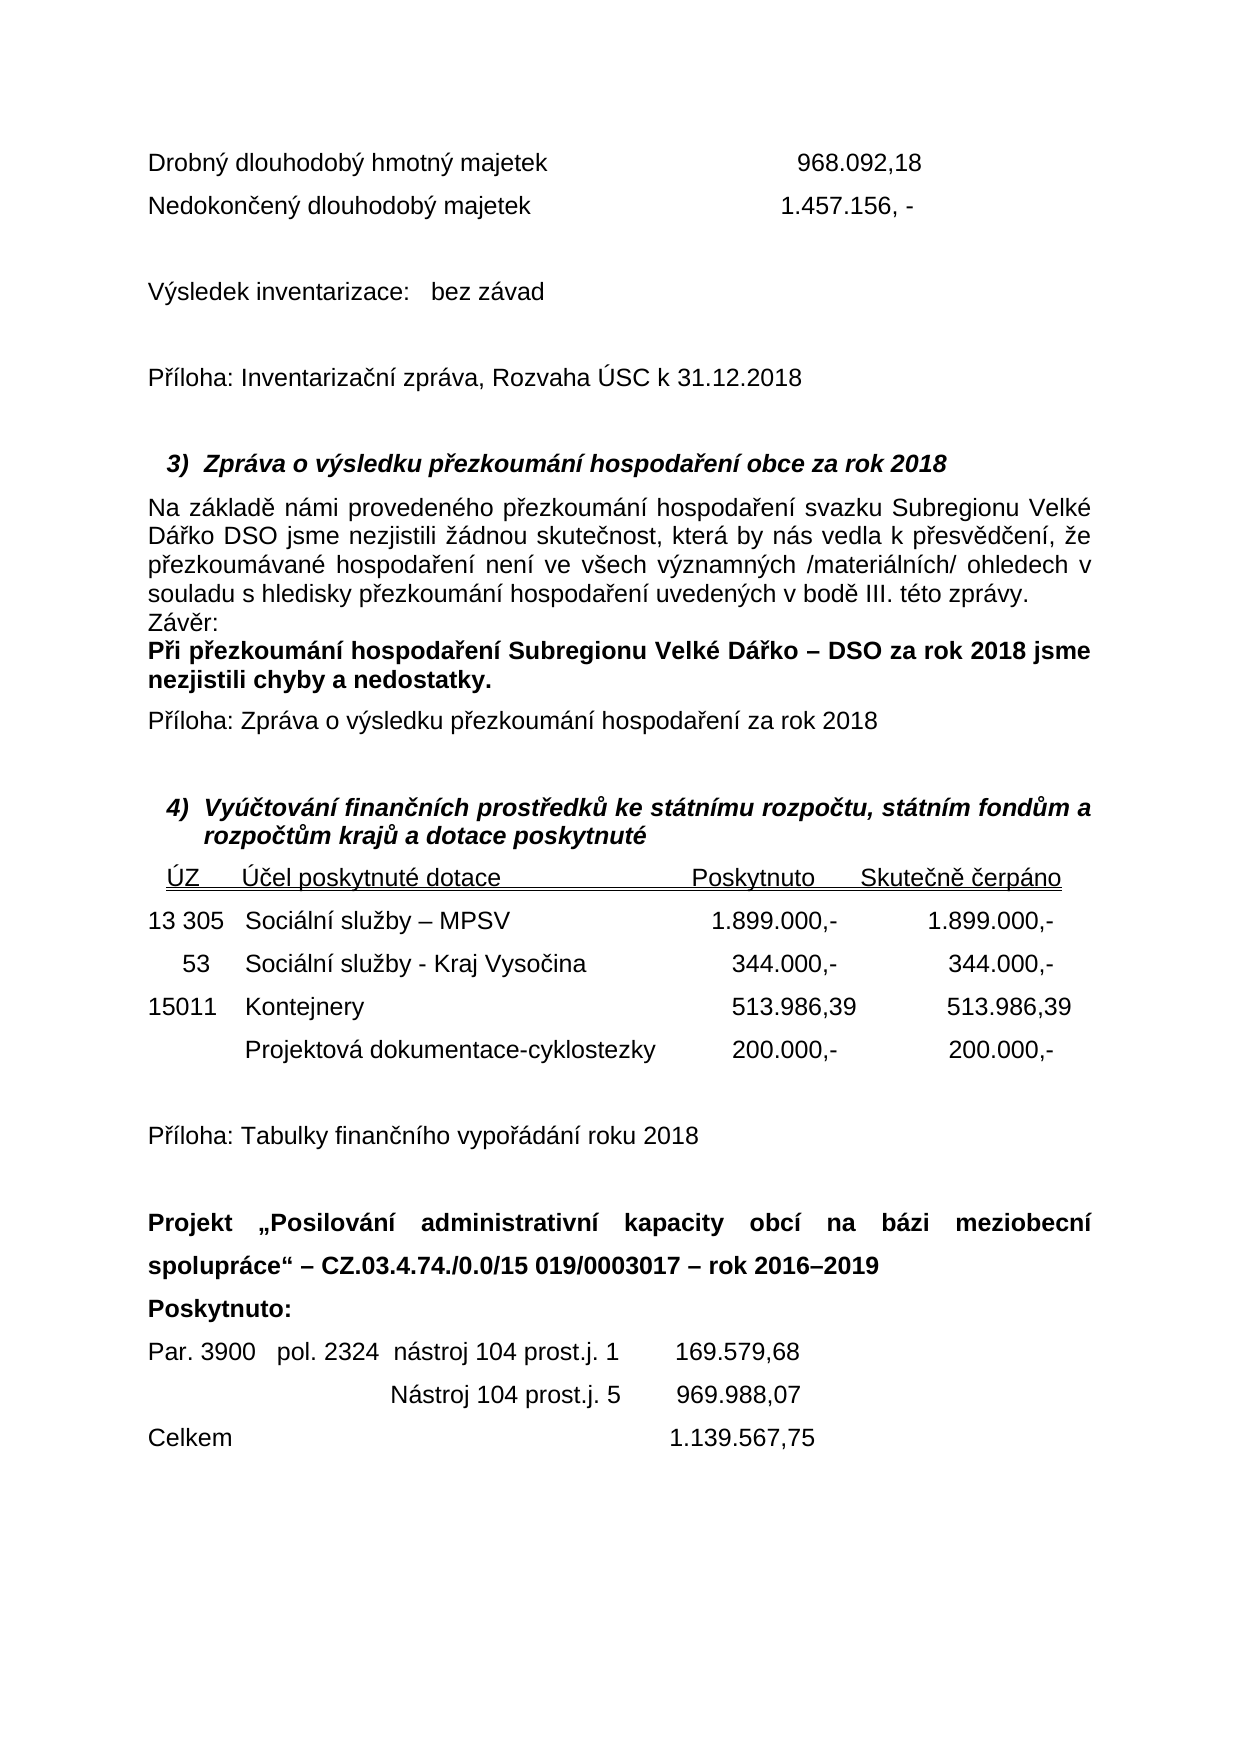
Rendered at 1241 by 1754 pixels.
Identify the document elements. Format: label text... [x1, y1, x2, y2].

text Při přezkoumání hospodaření Subregionu Velké Dářko – DSO za rok 2018 jsme nezjistili chyby a nedostatky. [148, 636, 1093, 694]
text Nástroj 104 prost.j. 5 969.988,07 [148, 1380, 1093, 1409]
text Výsledek inventarizace: bez závad [148, 277, 1093, 306]
text 53 Sociální služby - Kraj Vysočina 344.000,- 344.000,- [148, 949, 1093, 978]
text 15011 Kontejnery 513.986,39 513.986,39 [148, 992, 1093, 1021]
text Příloha: Zpráva o výsledku přezkoumání hospodaření za rok 2018 [148, 706, 1093, 735]
text Par. 3900 pol. 2324 nástroj 104 prost.j. 1 169.579,68 [148, 1337, 1093, 1366]
text Drobný dlouhodobý hmotný majetek 968.092,18 [148, 148, 1093, 176]
text Nedokončený dlouhodobý majetek 1.457.156, - [148, 191, 1093, 219]
text Na základě námi provedeného přezkoumání hospodaření svazku Subregionu Velké Dářko DSO jsme nezjistili žádnou skutečnost, která by nás vedla k přesvědčení, že přezkoumávané hospodaření není ve všech významných /materiálních/ ohledech v souladu s hledisky přezkoumání hospodaření uvedených v bodě III. této zprávy. [148, 493, 1093, 608]
text ÚZ Účel poskytnuté dotace Poskytnuto Skutečně čerpáno [148, 863, 1093, 891]
text Projekt „Posilování administrativní kapacity obcí na bázi meziobecní spolupráce“ – CZ.03.4.74./0.0/15 019/0003017 – rok 2016–2019 [148, 1208, 1093, 1279]
text Poskytnuto: [148, 1294, 1093, 1323]
text 13 305 Sociální služby – MPSV 1.899.000,- 1.899.000,- [148, 906, 1093, 934]
list Zpráva o výsledku přezkoumání hospodaření obce za rok 2018 [166, 449, 1093, 478]
text Celkem 1.139.567,75 [148, 1423, 1093, 1452]
text Závěr: [148, 608, 1093, 636]
text Projektová dokumentace-cyklostezky 200.000,- 200.000,- [148, 1035, 1093, 1064]
text Příloha: Inventarizační zpráva, Rozvaha ÚSC k 31.12.2018 [148, 363, 1093, 392]
list Vyúčtování finančních prostředků ke státnímu rozpočtu, státním fondům a rozpočtům krajů a dotace poskytnuté [166, 793, 1093, 850]
text Příloha: Tabulky finančního vypořádání roku 2018 [148, 1121, 1093, 1150]
